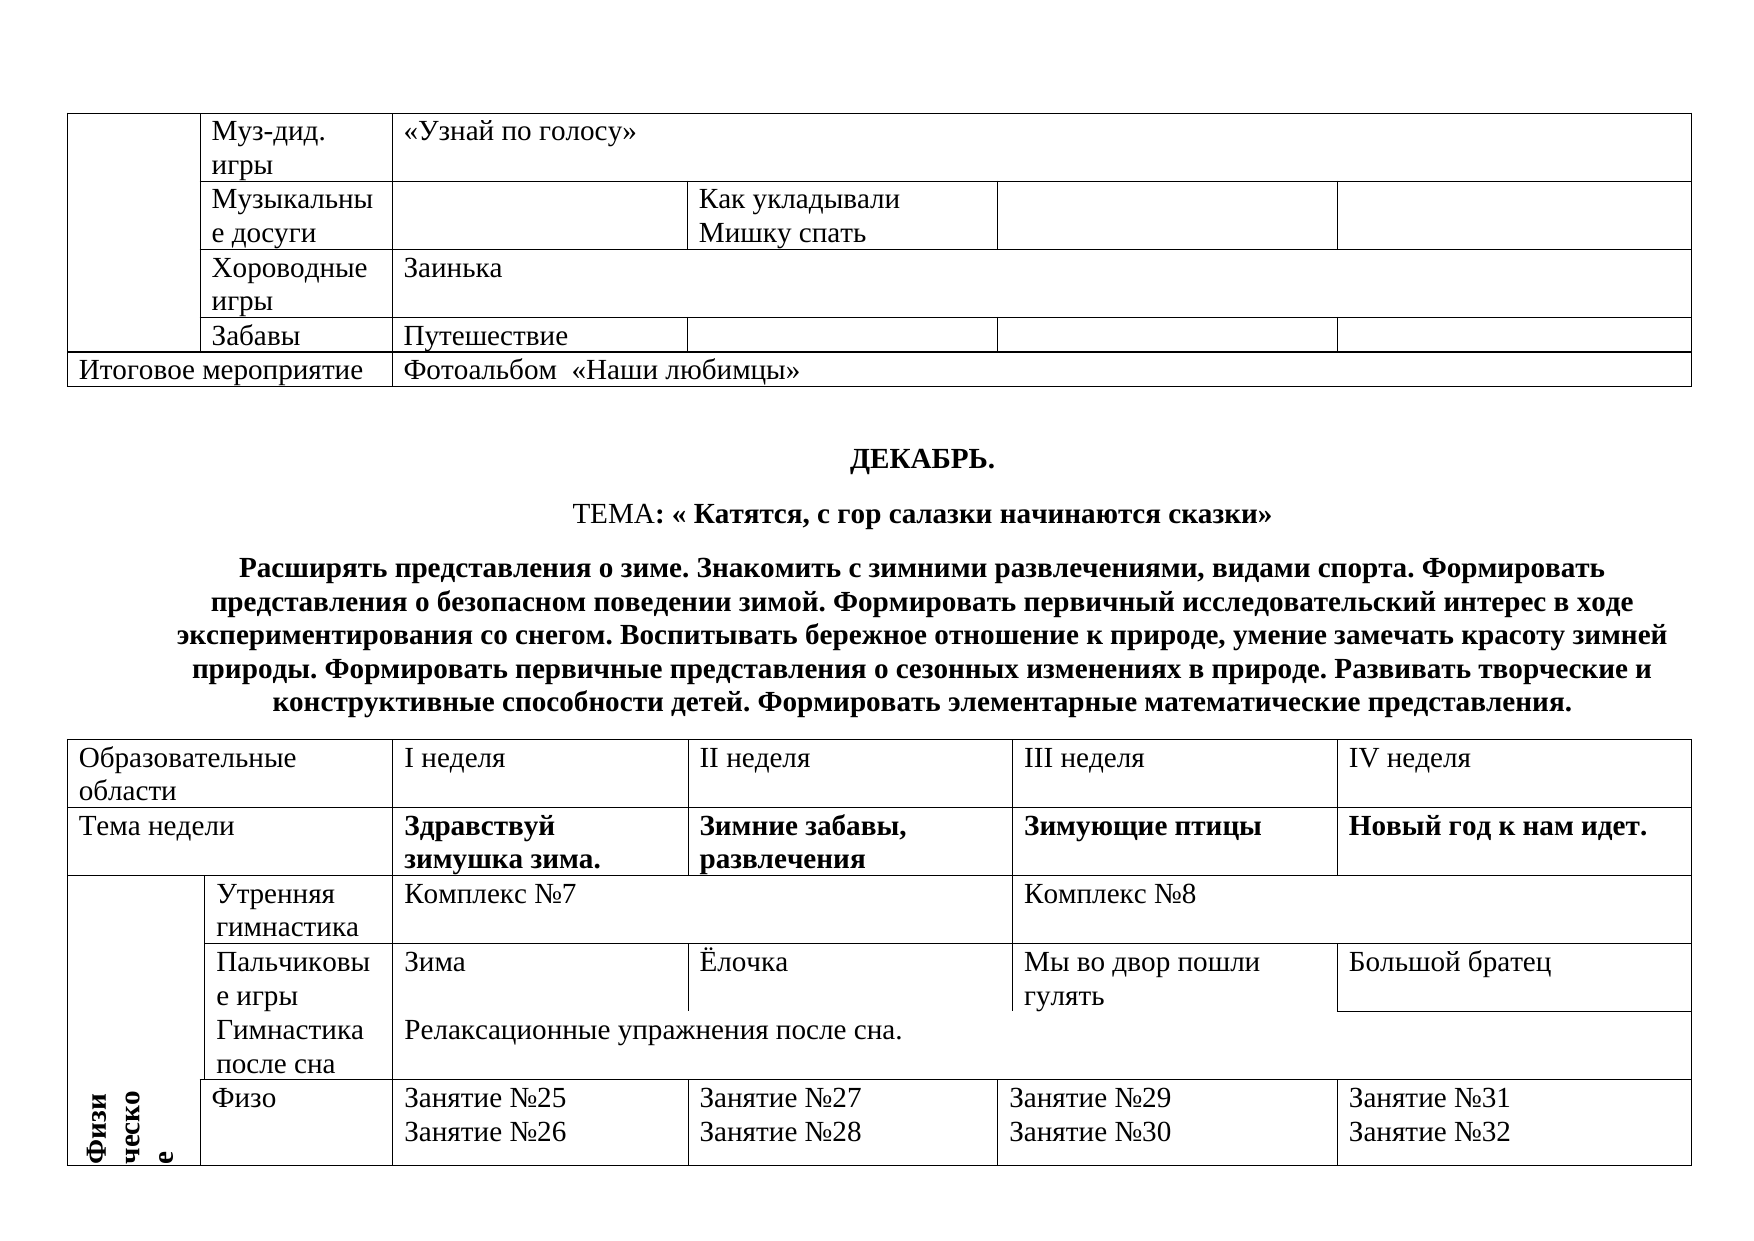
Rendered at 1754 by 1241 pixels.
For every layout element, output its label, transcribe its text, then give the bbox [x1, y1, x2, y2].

table_cell Пальчиковые игры [205, 944, 392, 1011]
table_cell [1338, 318, 1691, 351]
table_cell Путешествие [393, 318, 687, 351]
table_cell Как укладывали Мишку спать [688, 182, 997, 249]
table_cell Комплекс №8 [1013, 876, 1691, 943]
table_cell Новый год к нам идет. [1338, 808, 1691, 875]
text ДЕКАБРЬ. [150, 441, 1695, 475]
table_header IV неделя [1338, 740, 1691, 807]
table_cell [998, 318, 1337, 351]
table_cell [393, 182, 687, 249]
table_header Образовательные области [68, 740, 392, 807]
table_cell Итоговое мероприятие [68, 353, 392, 386]
text Расширять представления о зиме. Знакомить с зимними развлечениями, видами спорта. Формировать представления о безопасном поведении зимой. Формировать первичный исследовательский интерес в ходе экспериментирования со снегом. Воспитывать бережное отношение к природе, умение замечать красоту зимней природы. Формировать первичные представления о сезонных изменениях в природе. Развивать творческие и конструктивные способности детей. Формировать элементарные математические представления. [150, 550, 1695, 718]
table_cell Мы во двор пошли гулять [1013, 944, 1337, 1011]
table_cell Тема недели [68, 808, 392, 875]
table_cell Занятие №27 Занятие №28 [689, 1080, 997, 1164]
table_cell «Узнай по голосу» [393, 114, 1691, 181]
table_cell Комплекс №7 [393, 876, 1012, 943]
text ТЕМА: « Катятся, с гор салазки начинаются сказки» [150, 496, 1695, 529]
table_cell [998, 182, 1337, 249]
table_cell Физическое развитие [68, 1079, 200, 1164]
table_header I неделя [393, 740, 688, 807]
table_cell Гимнастика после сна [205, 1011, 392, 1079]
table_header II неделя [689, 740, 1012, 807]
table_cell Зима [393, 944, 688, 1011]
table_cell Хороводные игры [201, 250, 392, 317]
table_cell Большой братец [1338, 944, 1691, 1011]
table_cell Релаксационные упражнения после сна. [393, 1011, 1691, 1079]
table_cell Занятие №25 Занятие №26 [393, 1080, 688, 1164]
table_cell Занятие №29 Занятие №30 [998, 1080, 1337, 1164]
table_cell [1338, 182, 1691, 249]
table_cell Здравствуй зимушка зима. [393, 808, 688, 875]
table_cell Зимние забавы, развлечения [689, 808, 1012, 875]
table_cell [68, 876, 204, 1079]
table_cell Музыкальные досуги [201, 182, 392, 249]
table_cell Зимующие птицы [1013, 808, 1337, 875]
table_cell Ёлочка [689, 944, 1012, 1011]
table_cell Занятие №31 Занятие №32 [1338, 1080, 1691, 1164]
table_header III неделя [1013, 740, 1337, 807]
table_cell Забавы [201, 318, 392, 351]
table_cell Утренняя гимнастика [205, 876, 392, 943]
table_cell [688, 318, 997, 351]
table_cell Муз-дид. игры [201, 114, 392, 181]
table_cell Фотоальбом «Наши любимцы» [393, 353, 1691, 386]
table_cell Физо [201, 1080, 392, 1164]
table_cell Заинька [393, 250, 1691, 317]
